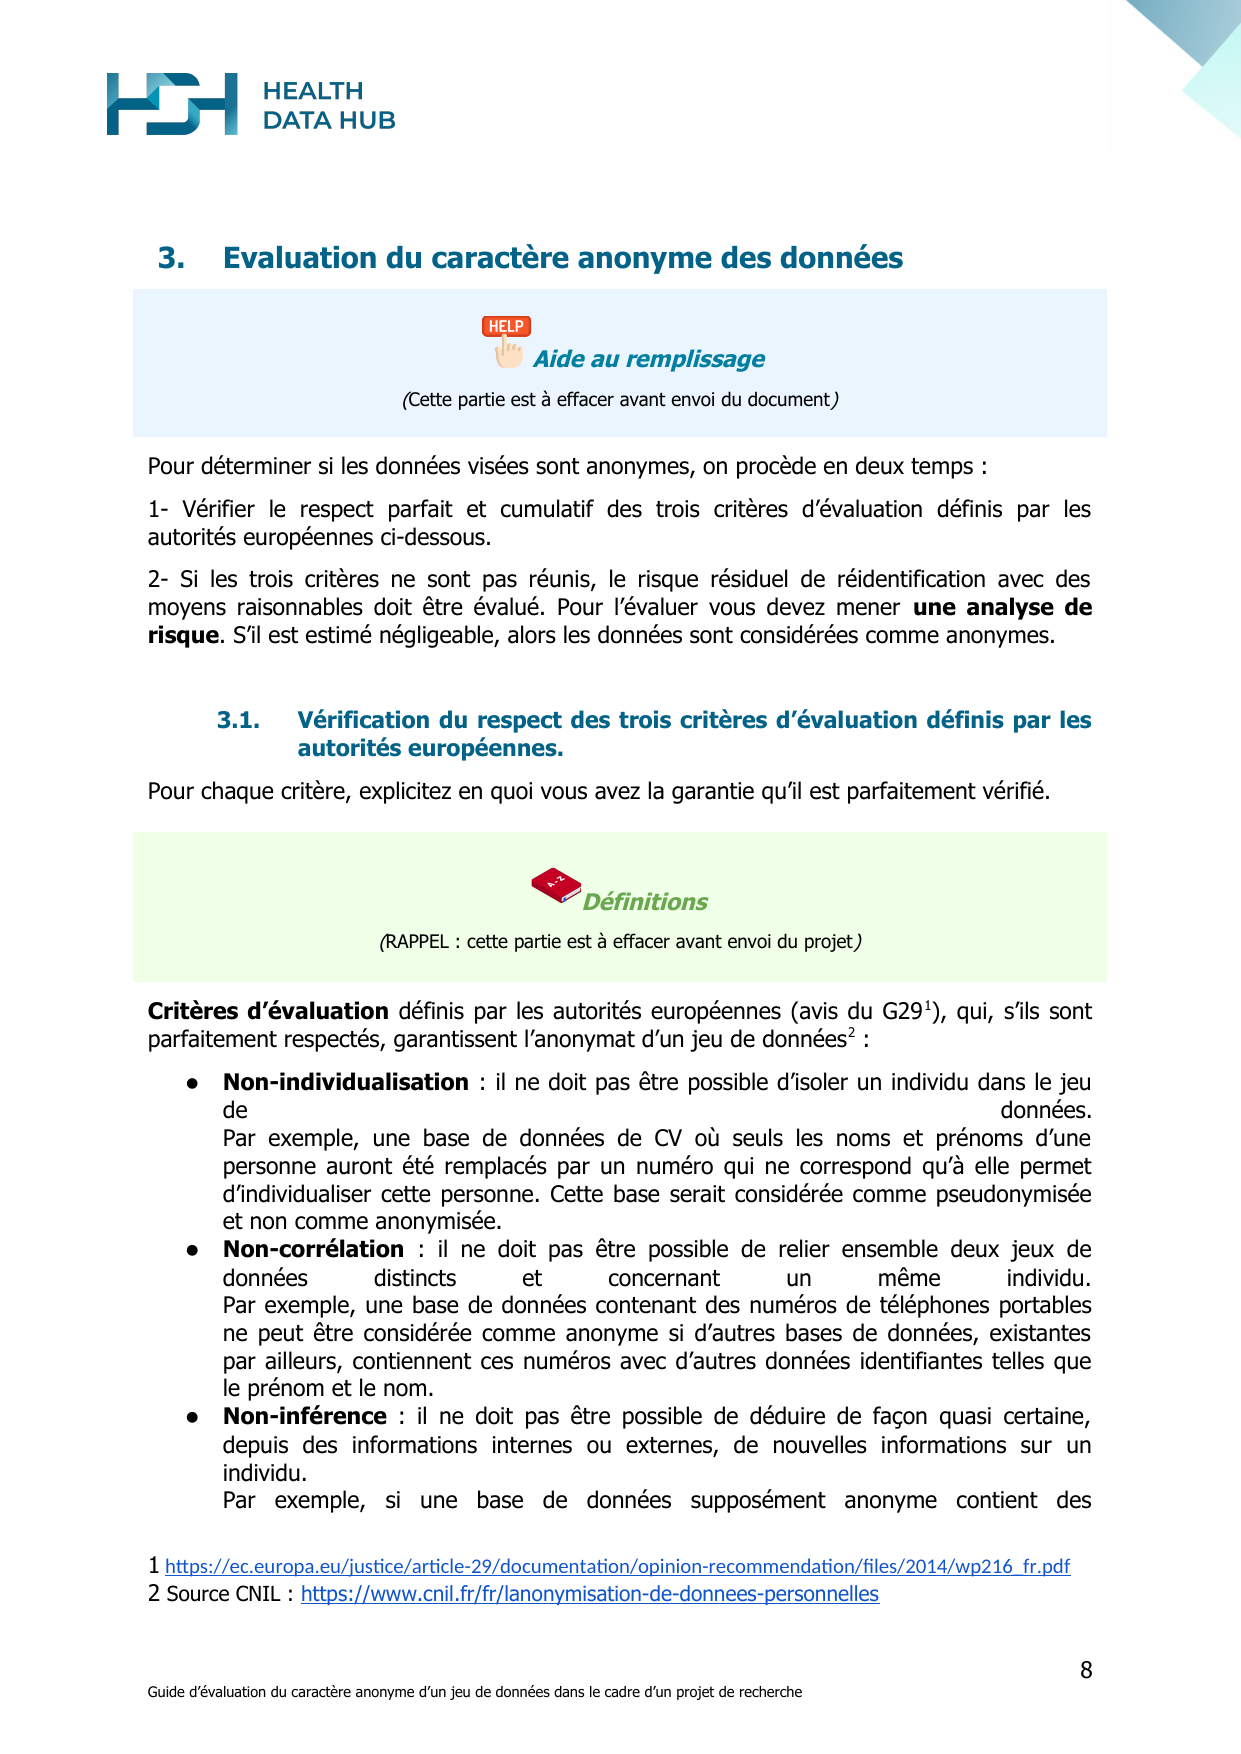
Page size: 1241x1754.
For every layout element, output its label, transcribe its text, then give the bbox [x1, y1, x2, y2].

text Pour chaque critère, explicitez en quoi vous avez la garantie qu’il est parfaitement vérifié. [148, 776, 1093, 804]
table_header Définitions (RAPPEL : cette partie est à effacer avant envoi du projet) [133, 832, 1107, 982]
picture [107, 73, 396, 135]
text Pour déterminer si les données visées sont anonymes, on procède en deux temps : [148, 452, 1093, 479]
picture [480, 316, 533, 368]
text 2- Si les trois critères ne sont pas réunis, le risque résiduel de réidentification avec des moyens raisonnables doit être évalué. Pour l’évaluer vous devez mener une analyse de risque. S’il est estimé négligeable, alors les données sont considérées comme anonymes. [148, 565, 1093, 648]
list Non-corrélation : il ne doit pas être possible de relier ensemble deux jeux de données distincts et concernant un même individu. Par exemple, une base de données contenant des numéros de téléphones portables ne peut être considérée comme anonyme si d’autres bases de données, existantes par ailleurs, contiennent ces numéros avec d’autres données identifiantes telles que le prénom et le nom. [185, 1234, 1093, 1402]
text 1- Vérifier le respect parfait et cumulatif des trois critères d’évaluation définis par les autorités européennes ci-dessous. [148, 494, 1093, 550]
text Critères d’évaluation définis par les autorités européennes (avis du G29), qui, s’ils sont parfaitement respectés, garantissent l’anonymat d’un jeu de données : [148, 997, 1093, 1052]
picture [531, 860, 582, 911]
subtitle Evaluation du caractère anonyme des données [185, 239, 1093, 274]
subtitle Vérification du respect des trois critères d’évaluation définis par les autorités européennes. [260, 706, 1093, 761]
picture [1109, 0, 1241, 154]
table_header Aide au remplissage (Cette partie est à effacer avant envoi du document) [133, 289, 1107, 437]
list Non-individualisation : il ne doit pas être possible d’isoler un individu dans le jeu de données. Par exemple, une base de données de CV où seuls les noms et prénoms d’une personne auront été remplacés par un numéro qui ne correspond qu’à elle permet d’individualiser cette personne. Cette base serait considérée comme pseudonymisée et non comme anonymisée. [185, 1067, 1093, 1234]
